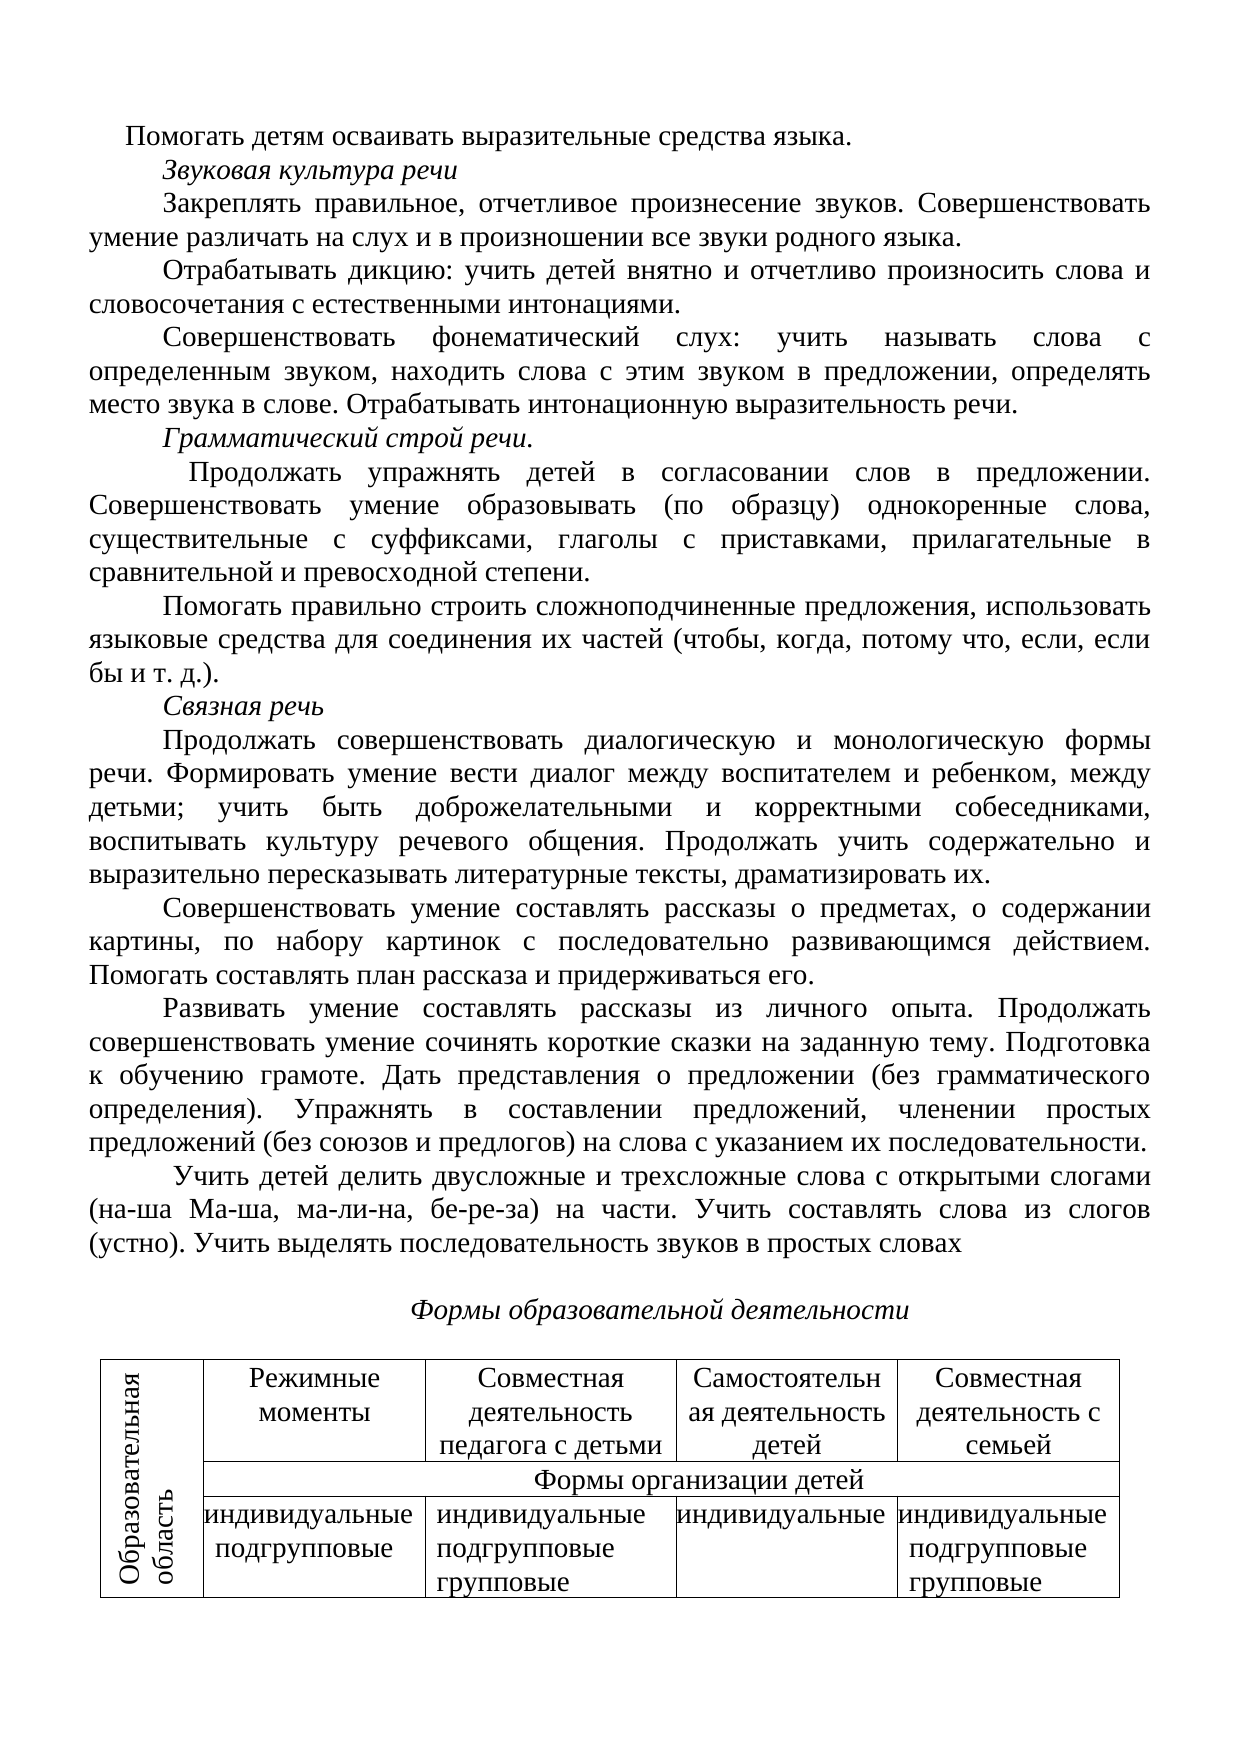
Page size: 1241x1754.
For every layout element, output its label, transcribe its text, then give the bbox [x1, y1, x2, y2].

text Отрабатывать дикцию: учить детей внятно и отчетливо произносить слова и словосочетания с естественными интонациями. [88, 252, 1152, 319]
table_header Образовательнаяобласть [101, 1360, 203, 1597]
text Помогать детям осваивать выразительные средства языка. [88, 118, 1152, 152]
table_cell индивидуальные подгрупповые групповые [426, 1497, 676, 1597]
text Формы образовательной деятельности [88, 1292, 1152, 1326]
table_header Совместная деятельность с семьей [898, 1360, 1119, 1461]
table_cell индивидуальные подгрупповые групповые [898, 1497, 1119, 1597]
text Звуковая культура речи [88, 152, 1152, 185]
text Развивать умение составлять рассказы из личного опыта. Продолжать совершенствовать умение сочинять короткие сказки на заданную тему. Подготовка к обучению грамоте. Дать представления о предложении (без грамматического определения). Упражнять в составлении предложений, членении простых предложений (без союзов и предлогов) на слова с указанием их последовательности. [88, 990, 1152, 1158]
table_header Совместная деятельность педагога с детьми [426, 1360, 676, 1461]
text Помогать правильно строить сложноподчиненные предложения, использовать языковые средства для соединения их частей (чтобы, когда, потому что, если, если бы и т. д.). [88, 588, 1152, 688]
text Совершенствовать фонематический слух: учить называть слова с определенным звуком, находить слова с этим звуком в предложении, определять место звука в слове. Отрабатывать интонационную выразительность речи. [88, 319, 1152, 420]
text Закреплять правильное, отчетливое произнесение звуков. Совершенствовать умение различать на слух и в произношении все звуки родного языка. [88, 185, 1152, 252]
text Грамматический строй речи. [88, 420, 1152, 454]
text Продолжать упражнять детей в согласовании слов в предложении. Совершенствовать умение образовывать (по образцу) однокоренные слова, существительные с суффиксами, глаголы с приставками, прилагательные в сравнительной и превосходной степени. [88, 454, 1152, 588]
text Учить детей делить двусложные и трехсложные слова с открытыми слогами (на-ша Ма-ша, ма-ли-на, бе-ре-за) на части. Учить составлять слова из слогов (устно). Учить выделять последовательность звуков в простых словах [88, 1158, 1152, 1259]
text Продолжать совершенствовать диалогическую и монологическую формы речи. Формировать умение вести диалог между воспитателем и ребенком, между детьми; учить быть доброжелательными и корректными собеседниками, воспитывать культуру речевого общения. Продолжать учить содержательно и выразительно пересказывать литературные тексты, драматизировать их. [88, 722, 1152, 890]
table_cell индивидуальныеподгрупповые [204, 1497, 425, 1597]
table_cell индивидуальные [677, 1497, 897, 1597]
text Совершенствовать умение составлять рассказы о предметах, о содержании картины, по набору картинок с последовательно развивающимся действием. Помогать составлять план рассказа и придерживаться его. [88, 890, 1152, 990]
table_header Режимные моменты [204, 1360, 425, 1461]
table_header Самостоятельная деятельность детей [677, 1360, 897, 1461]
table_cell Формы организации детей [204, 1462, 1119, 1496]
text Связная речь [88, 688, 1152, 722]
